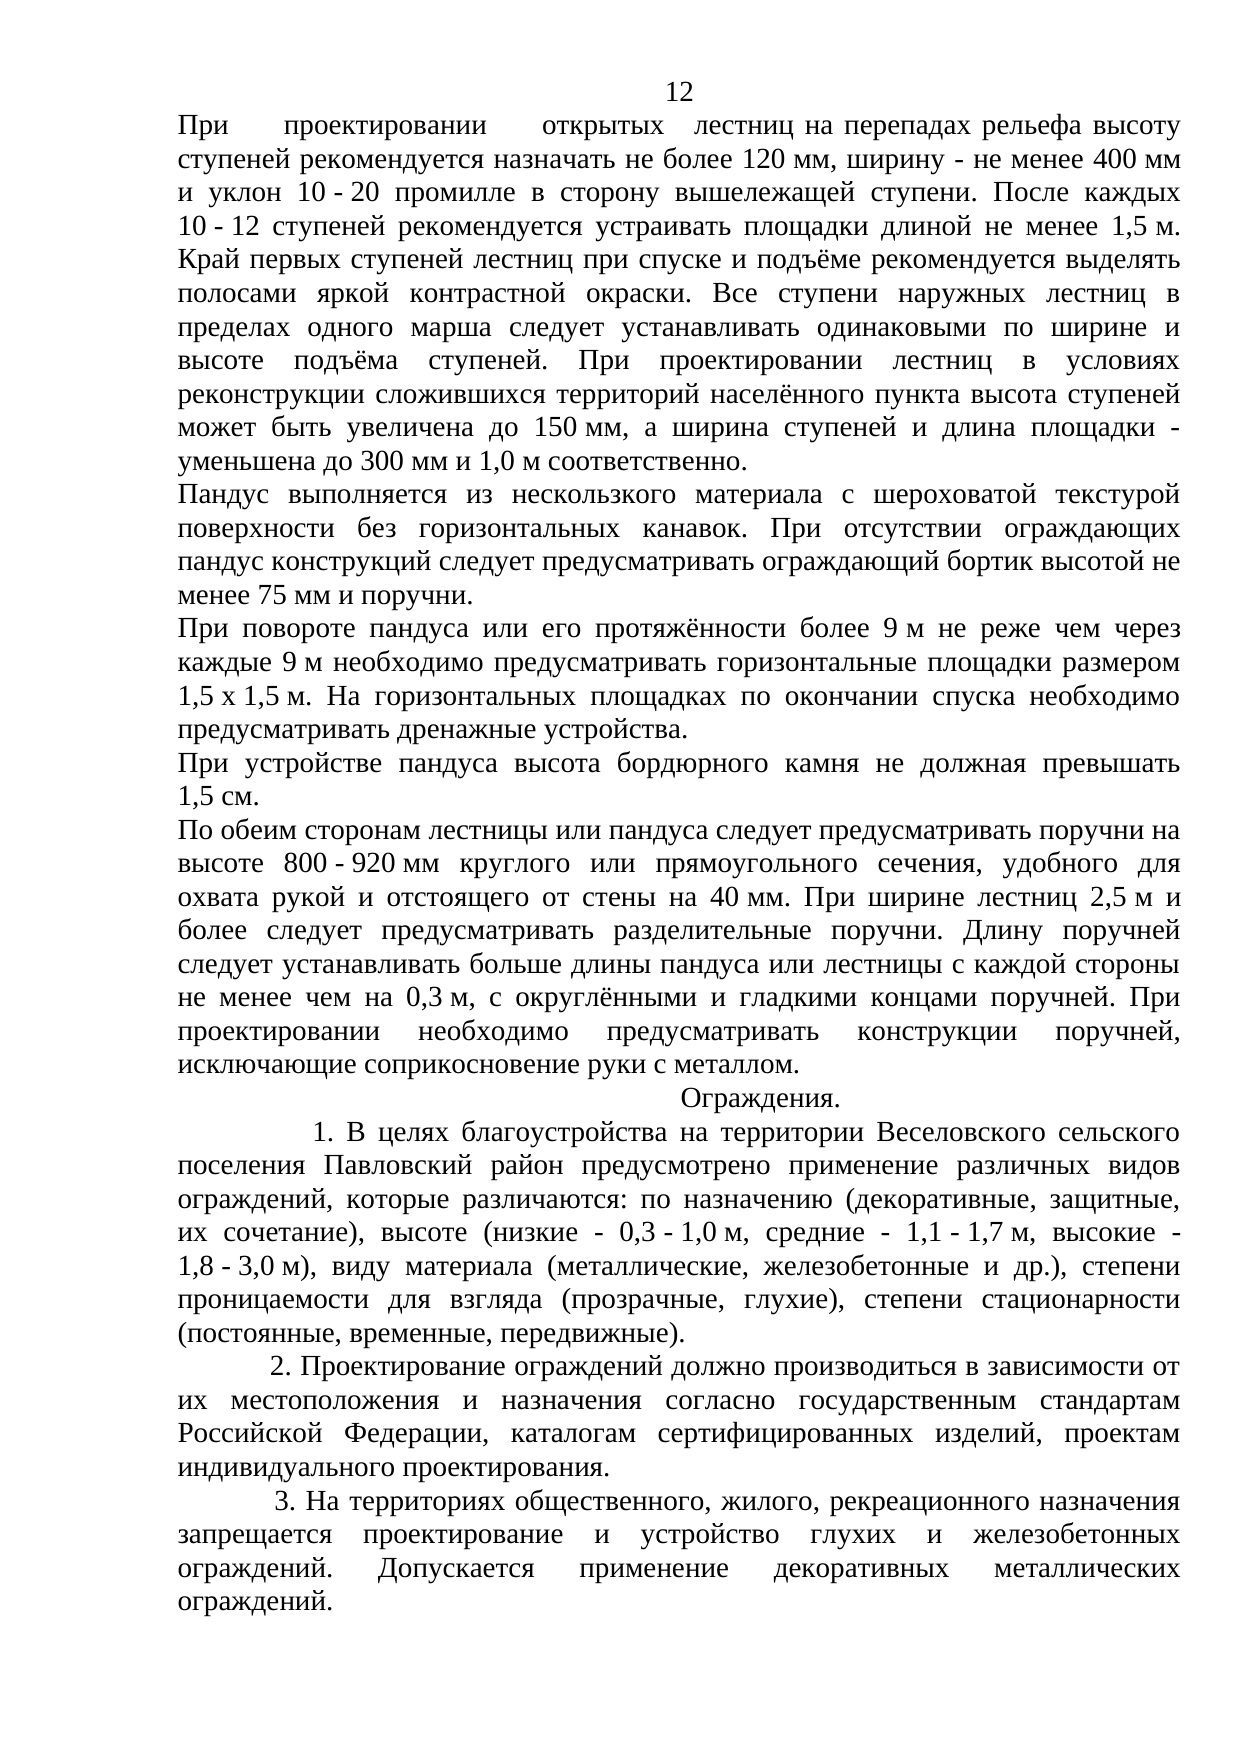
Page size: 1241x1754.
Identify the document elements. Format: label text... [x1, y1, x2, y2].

text При проектировании открытых лестниц на перепадах рельефа высоту ступеней рекомендуется назначать не более , ширину - не менее и уклон 10 - 20 промилле в сторону вышележащей ступени. После каждых 10 - 12 ступеней рекомендуется устраивать площадки длиной не менее 1,5 м. Край первых ступеней лестниц при спуске и подъёме рекомендуется выделять полосами яркой контрастной окраски. Все ступени наружных лестниц в пределах одного марша следует устанавливать одинаковыми по ширине и высоте подъёма ступеней. При проектировании лестниц в условиях реконструкции сложившихся территорий населённого пункта высота ступеней может быть увеличена до , а ширина ступеней и длина площадки - уменьшена до и 1,0 м соответственно. [177, 107, 1181, 476]
text Ограждения. [177, 1080, 1181, 1114]
text 1. В целях благоустройства на территории Веселовского сельского поселения Павловский район предусмотрено применение различных видов ограждений, которые различаются: по назначению (декоративные, защитные, их сочетание), высоте (низкие - 0,3 - 1,0 м, средние - 1,1 - 1,7 м, высокие - 1,8 - 3,0 м), виду материала (металлические, железобетонные и др.), степени проницаемости для взгляда (прозрачные, глухие), степени стационарности (постоянные, временные, передвижные). [177, 1114, 1181, 1348]
text 2. Проектирование ограждений должно производиться в зависимости от их местоположения и назначения согласно государственным стандартам Российской Федерации, каталогам сертифицированных изделий, проектам индивидуального проектирования. [177, 1348, 1181, 1483]
text Пандус выполняется из нескользкого материала с шероховатой текстурой поверхности без горизонтальных канавок. При отсутствии ограждающих пандус конструкций следует предусматривать ограждающий бортик высотой не менее и поручни. [177, 476, 1181, 611]
text При устройстве пандуса высота бордюрного камня не должная превышать 1,5 см. [177, 745, 1181, 812]
text 3. На территориях общественного, жилого, рекреационного назначения запрещается проектирование и устройство глухих и железобетонных ограждений. Допускается применение декоративных металлических ограждений. [177, 1483, 1181, 1617]
text При повороте пандуса или его протяжённости более не реже чем через каждые необходимо предусматривать горизонтальные площадки размером 1,5 x 1,5 м. На горизонтальных площадках по окончании спуска необходимо предусматривать дренажные устройства. [177, 611, 1181, 745]
text По обеим сторонам лестницы или пандуса следует предусматривать поручни на высоте 800 - 920 мм круглого или прямоугольного сечения, удобного для охвата рукой и отстоящего от стены на . При ширине лестниц 2,5 м и более следует предусматривать разделительные поручни. Длину поручней следует устанавливать больше длины пандуса или лестницы с каждой стороны не менее чем на 0,3 м, с округлёнными и гладкими концами поручней. При проектировании необходимо предусматривать конструкции поручней, исключающие соприкосновение руки с металлом. [177, 812, 1181, 1080]
